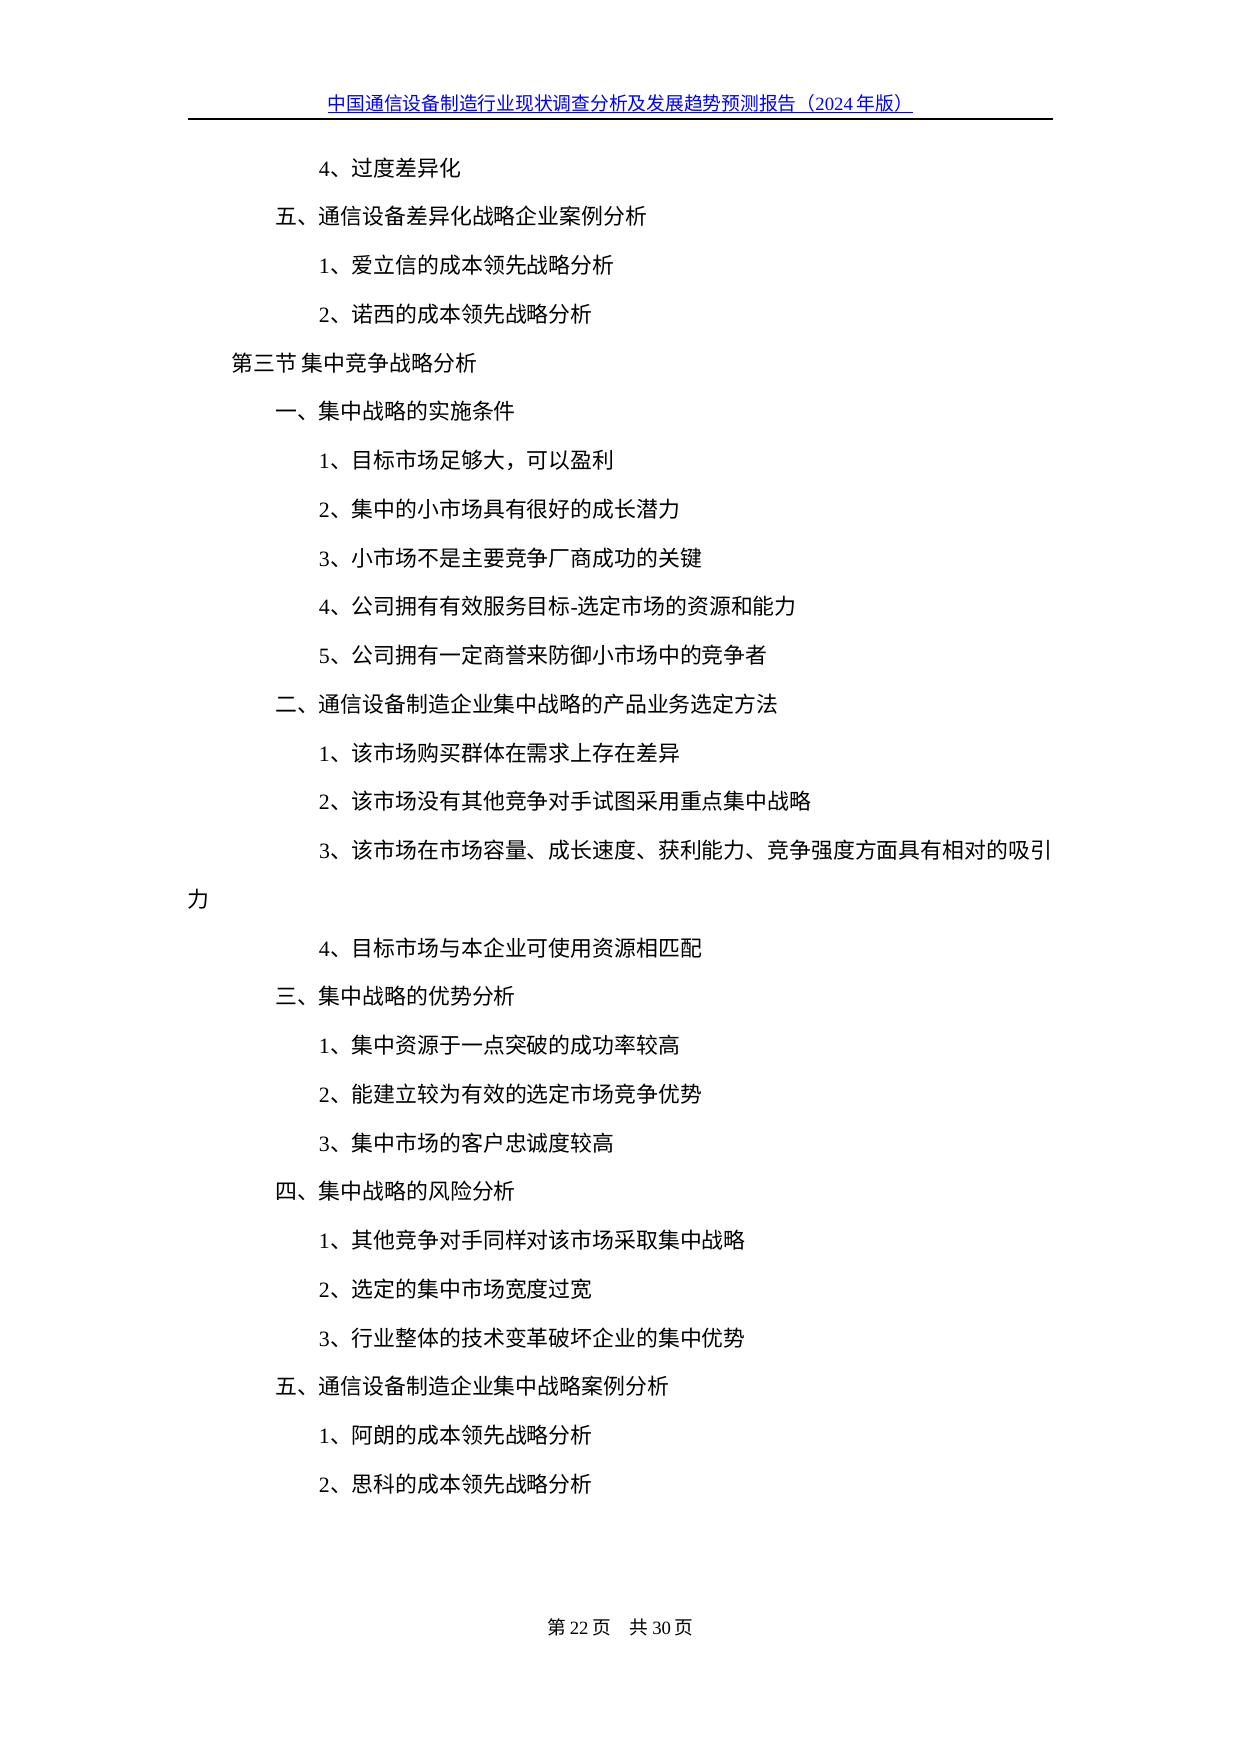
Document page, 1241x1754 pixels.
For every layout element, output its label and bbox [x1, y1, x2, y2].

text [187, 150, 1053, 1499]
